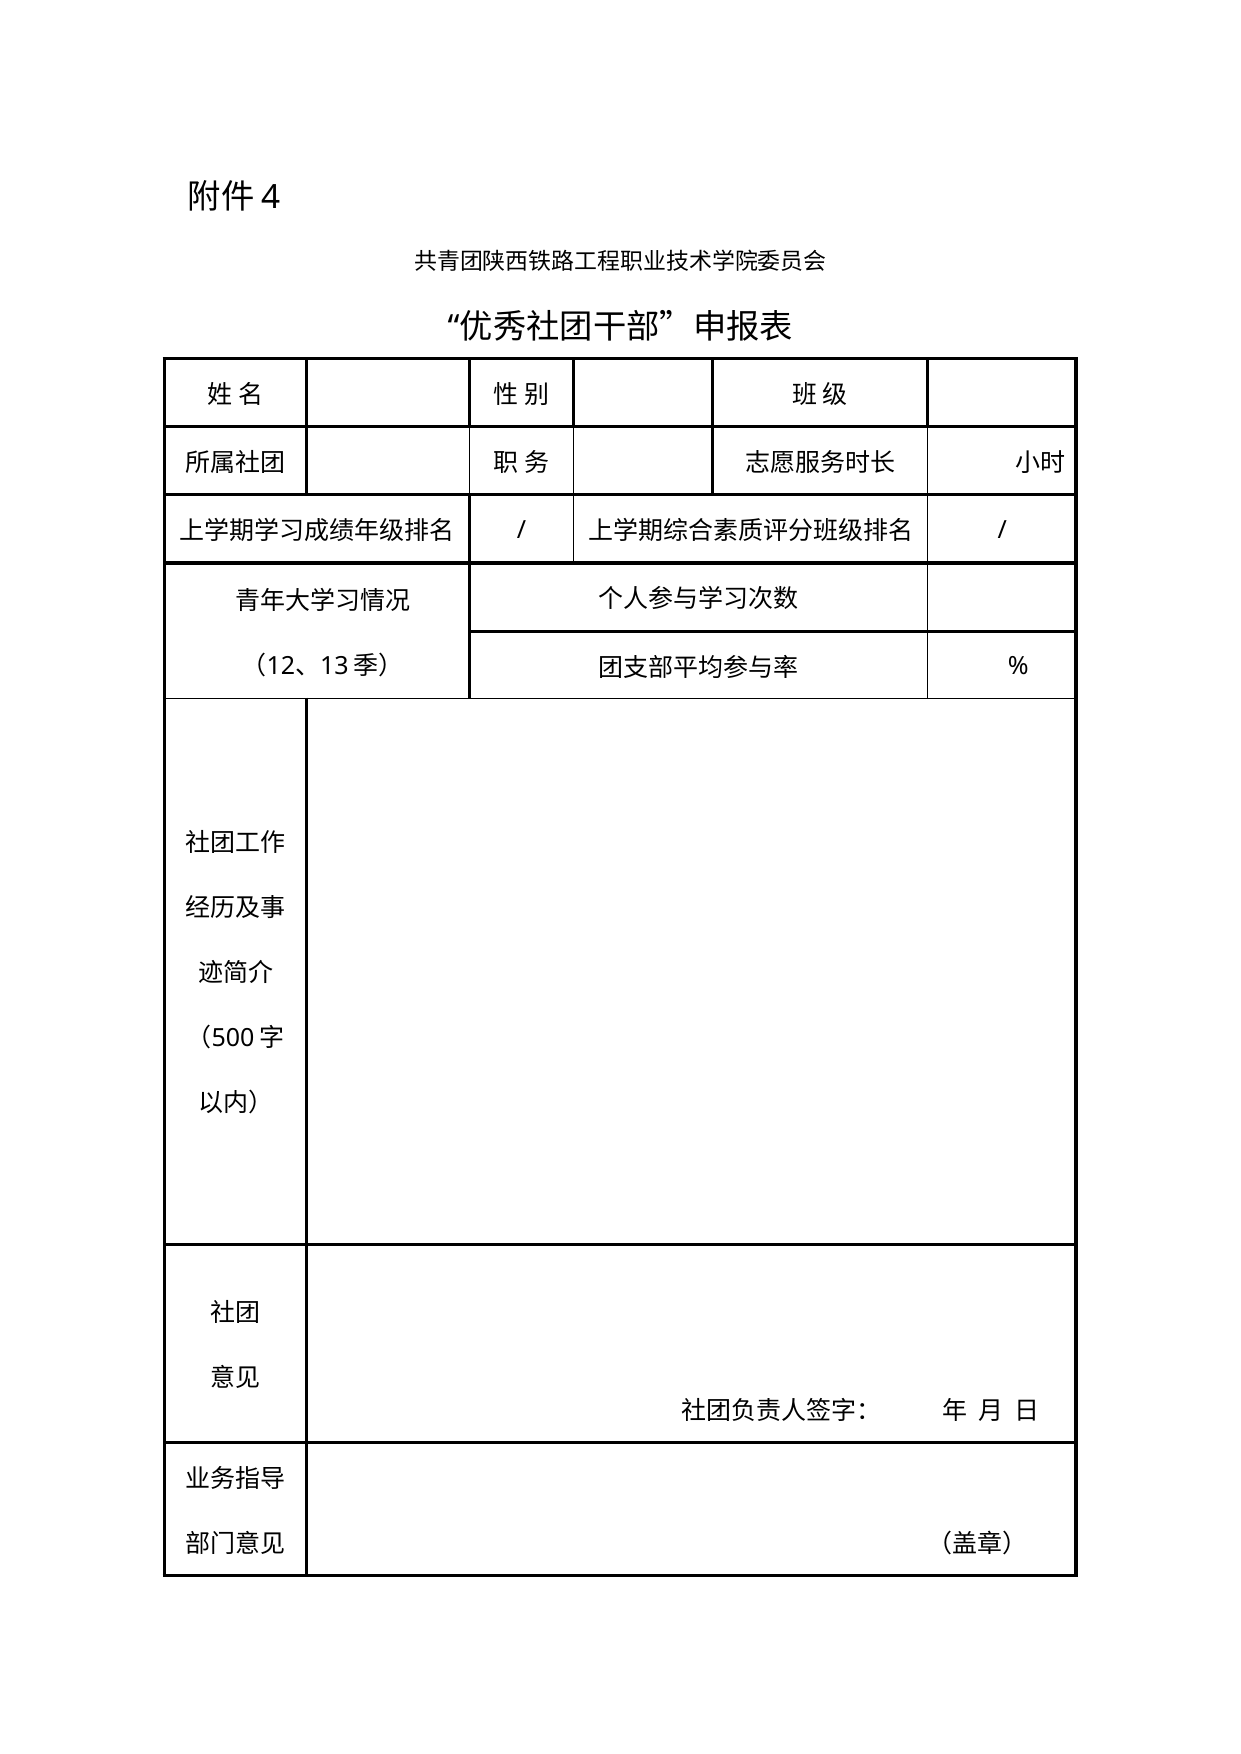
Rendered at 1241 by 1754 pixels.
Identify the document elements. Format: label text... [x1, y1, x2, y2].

text 附件4 [187, 162, 1053, 227]
table_cell 社团工作经历及事迹简介（500字以内） [166, 699, 305, 1243]
table_cell 志愿服务时长 [714, 428, 927, 493]
table_cell 青年大学习情况 （12、13季） [166, 565, 468, 698]
table_cell % [928, 633, 1074, 698]
table_cell / [471, 496, 573, 561]
table_cell 社团 意见 [166, 1246, 305, 1441]
table_cell 上学期学习成绩年级排名 [166, 496, 468, 561]
table_cell （盖章） 年 月 日 [308, 1444, 1074, 1574]
table_cell 社团负责人签字： 年 月 日 [308, 1246, 1074, 1441]
table_cell [308, 699, 1074, 1243]
table_cell [928, 565, 1074, 629]
table_header [929, 360, 1074, 425]
table_cell 职 务 [470, 428, 573, 493]
table_cell 上学期综合素质评分班级排名 [574, 496, 927, 561]
text 共青团陕西铁路工程职业技术学院委员会 [187, 227, 1053, 292]
table_header 姓 名 [166, 360, 305, 425]
table_cell [574, 428, 711, 493]
table_cell 所属社团 [166, 428, 305, 493]
table_cell 小时 [928, 428, 1074, 493]
table_cell [308, 428, 469, 493]
table_header [308, 360, 468, 425]
table_cell 团支部平均参与率 [471, 633, 927, 698]
table_cell 个人参与学习次数 [471, 565, 927, 629]
table_header 班 级 [714, 360, 926, 425]
table_header 性 别 [471, 360, 572, 425]
text “优秀社团干部”申报表 [187, 292, 1053, 357]
table_cell / [928, 496, 1074, 561]
table_header [575, 360, 711, 425]
table_cell 业务指导部门意见 [166, 1444, 305, 1574]
